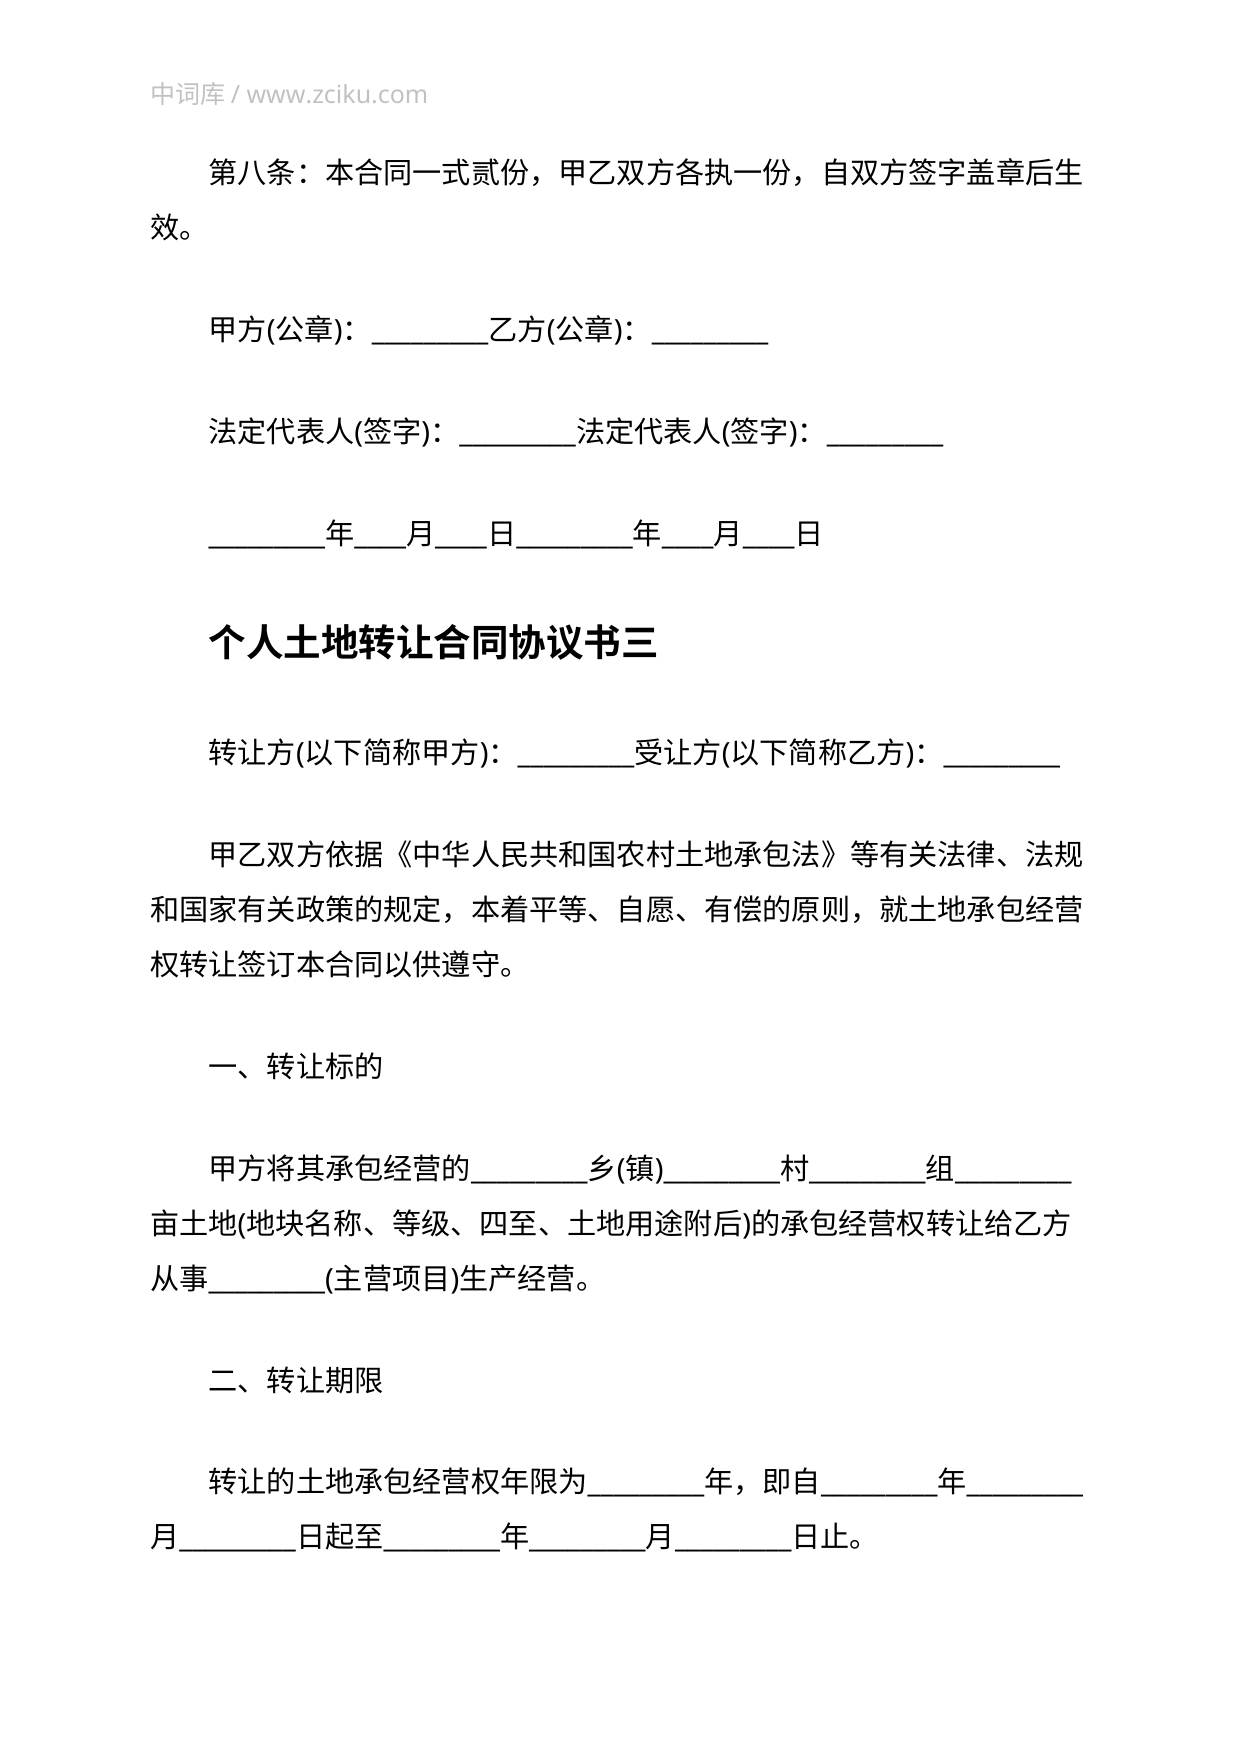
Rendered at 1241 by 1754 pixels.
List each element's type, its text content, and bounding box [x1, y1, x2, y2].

text 转让的土地承包经营权年限为_________年，即自_________年_________月_________日起至_________年_________月_________日止。 [150, 1459, 1090, 1556]
text 二、转让期限 [150, 1357, 1090, 1399]
text 个人土地转让合同协议书三 [150, 613, 1090, 667]
text 甲方(公章)：_________乙方(公章)：_________ [150, 307, 1090, 349]
text 转让方(以下简称甲方)：_________受让方(以下简称乙方)：_________ [150, 730, 1090, 772]
text 第八条：本合同一式贰份，甲乙双方各执一份，自双方签字盖章后生效。 [150, 150, 1090, 247]
text 法定代表人(签字)：_________法定代表人(签字)：_________ [150, 409, 1090, 451]
text 一、转让标的 [150, 1043, 1090, 1086]
text 甲乙双方依据《中华人民共和国农村土地承包法》等有关法律、法规和国家有关政策的规定，本着平等、自愿、有偿的原则，就土地承包经营权转让签订本合同以供遵守。 [150, 832, 1090, 984]
text 甲方将其承包经营的_________乡(镇)_________村_________组_________亩土地(地块名称、等级、四至、土地用途附后)的承包经营权转让给乙方从事_________(主营项目)生产经营。 [150, 1145, 1090, 1298]
text _________年____月____日_________年____月____日 [150, 511, 1090, 553]
